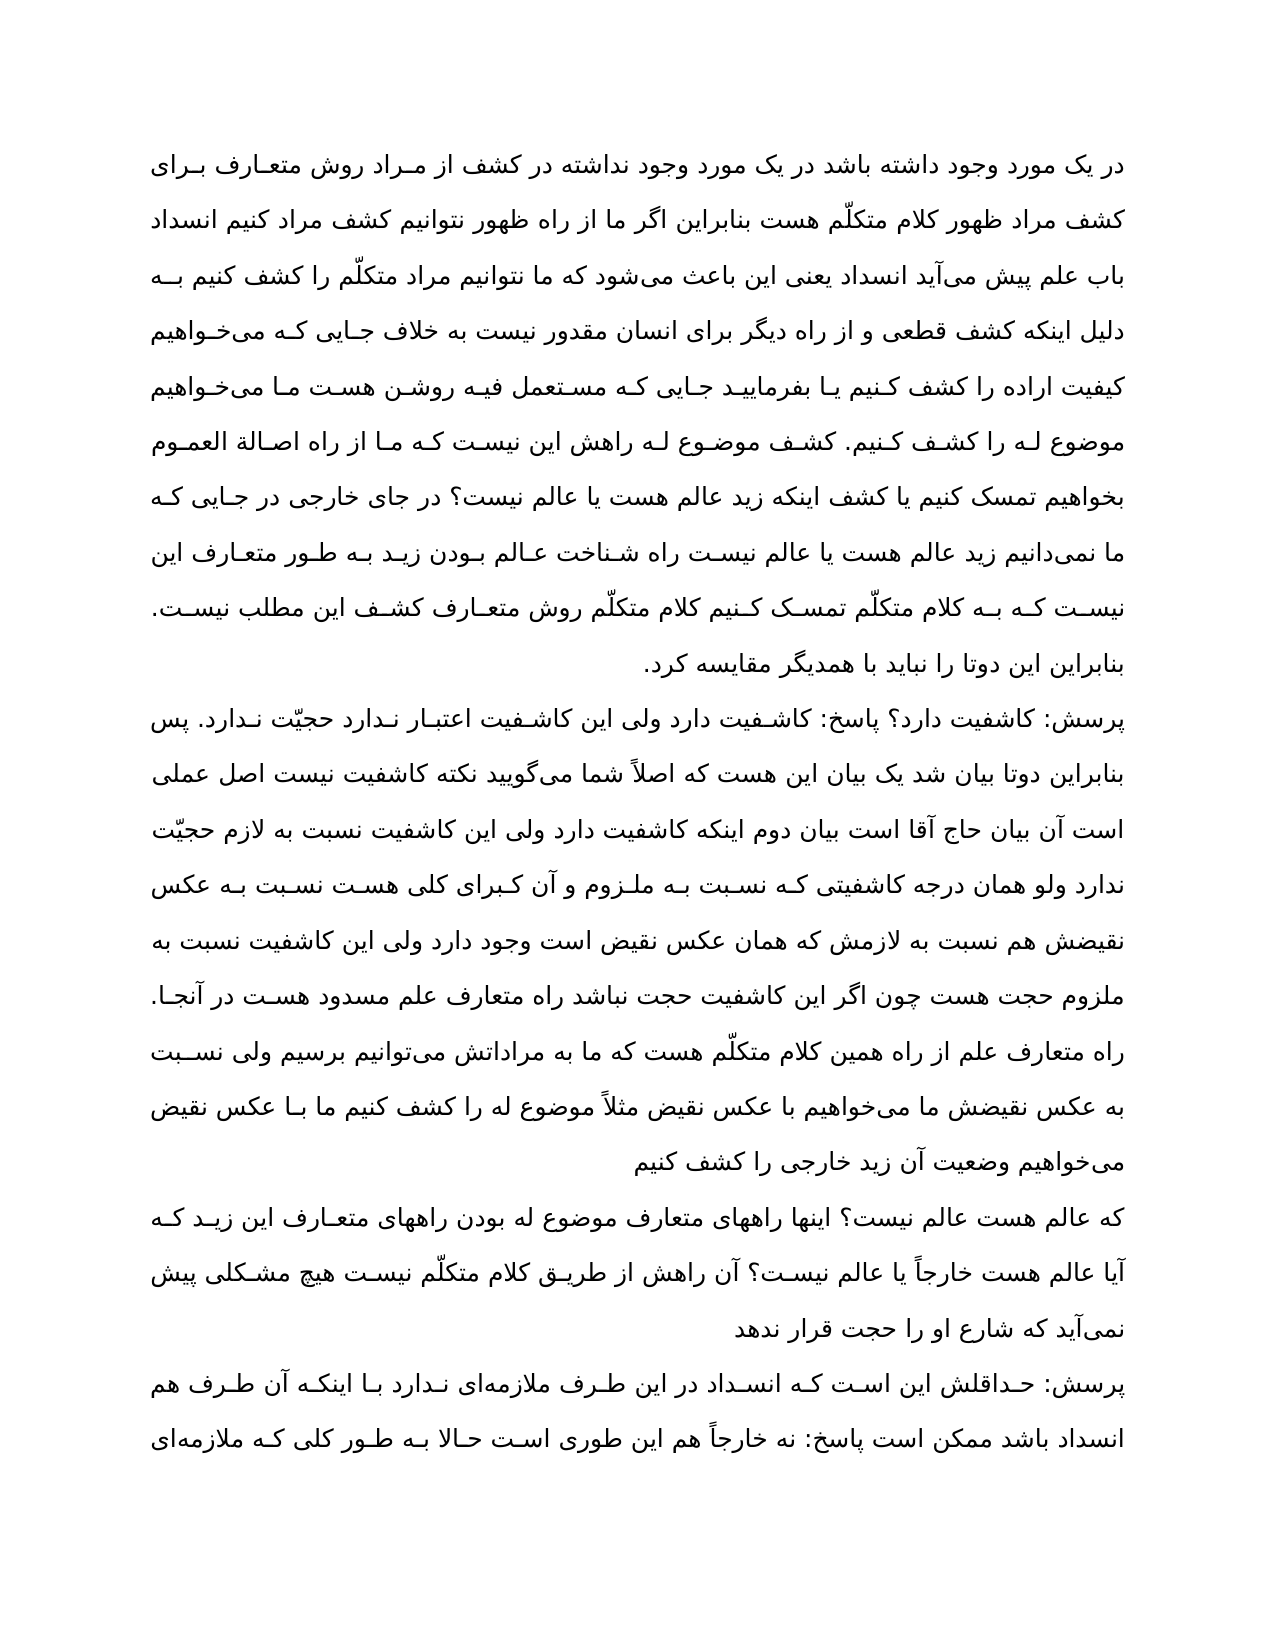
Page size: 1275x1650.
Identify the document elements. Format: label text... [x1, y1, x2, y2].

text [150, 150, 1125, 678]
text که عالم هست عالم نیست؟ اینها راههای متعارف موضوع له بودن راههای متعارف این زید که آیا عالم هست خارجاً یا عالم نیست؟ آن راهش از طریق کلام متکلّم نیست هیچ مشکلی پیش نمی‌آید که شارع او را حجت قرار ندهد [150, 1203, 1125, 1343]
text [150, 1369, 1125, 1454]
text پرسش: کاشفیت دارد؟ پاسخ: کاشفیت دارد ولی این کاشفیت اعتبار ندارد حجیّت ندارد. پس بنابراین دوتا بیان شد یک بیان این هست که اصلاً شما می‌گویید نکته کاشفیت نیست اصل عملی است آن بیان حاج آقا است بیان دوم اینکه کاشفیت دارد ولی این کاشفیت نسبت به لازم حجیّت ندارد ولو همان درجه کاشفیتی که نسبت به ملزوم و آن کبرای کلی هست نسبت به عکس نقیضش هم نسبت به لازمش که همان عکس نقیض است وجود دارد ولی این کاشفیت نسبت به ملزوم حجت هست چون اگر این کاشفیت حجت نباشد راه متعارف علم مسدود هست در آنجا. راه متعارف علم از راه همین کلام متکلّم هست که ما به مراداتش می‌توانیم برسیم ولی نسبت به عکس نقیضش ما می‌خواهیم با عکس نقیض مثلاً موضوع له را کشف کنیم ما با عکس نقیض می‌خواهیم وضعیت آن زید خارجی را کشف کنیم [150, 704, 1125, 1177]
